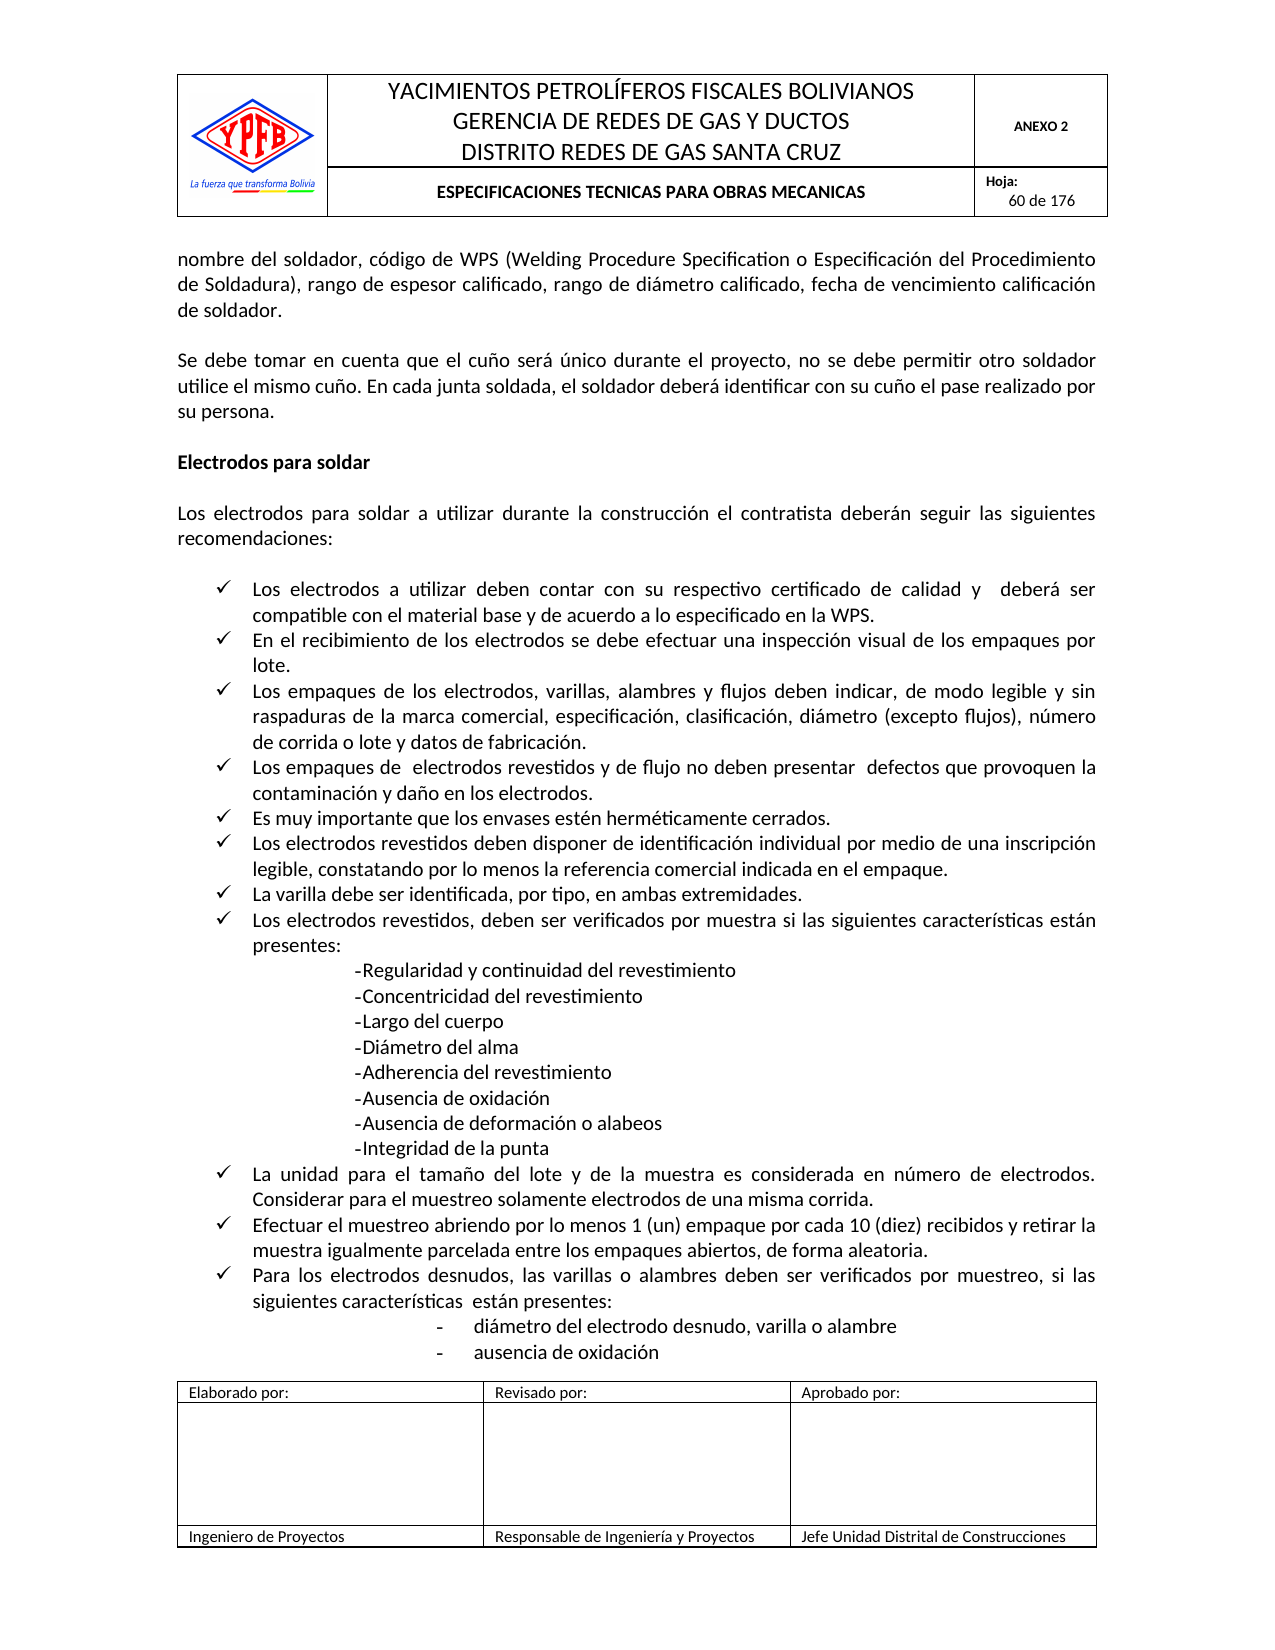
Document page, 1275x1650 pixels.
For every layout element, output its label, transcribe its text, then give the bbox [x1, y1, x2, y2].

list Regularidad y continuidad del revestimiento [354, 958, 1098, 983]
list Integridad de la punta [354, 1136, 1098, 1161]
list ausencia de oxidación [436, 1339, 1098, 1364]
text Los electrodos para soldar a utilizar durante la construcción el contratista deberán seguir las siguientes recomendaciones: [177, 500, 1098, 551]
list Ausencia de oxidación [354, 1085, 1098, 1110]
text Electrodos para soldar [177, 449, 1098, 475]
list Los electrodos a utilizar deben contar con su respectivo certificado de calidad y deberá ser compatible con el material base y de acuerdo a lo especificado en la WPS. [215, 576, 1098, 627]
list Adherencia del revestimiento [354, 1059, 1098, 1085]
picture [188, 93, 316, 198]
text Se debe tomar en cuenta que el cuño será único durante el proyecto, no se debe permitir otro soldador utilice el mismo cuño. En cada junta soldada, el soldador deberá identificar con su cuño el pase realizado por su persona. [177, 348, 1098, 424]
list Los electrodos revestidos, deben ser verificados por muestra si las siguientes características están presentes: [215, 907, 1098, 958]
list Para los electrodos desnudos, las varillas o alambres deben ser verificados por muestreo, si las siguientes características están presentes: [215, 1263, 1098, 1313]
list diámetro del electrodo desnudo, varilla o alambre [436, 1313, 1098, 1339]
list Ausencia de deformación o alabeos [354, 1110, 1098, 1136]
list Diámetro del alma [354, 1034, 1098, 1059]
list En el recibimiento de los electrodos se debe efectuar una inspección visual de los empaques por lote. [215, 627, 1098, 678]
list Largo del cuerpo [354, 1008, 1098, 1034]
list Los empaques de electrodos revestidos y de flujo no deben presentar defectos que provoquen la contaminación y daño en los electrodos. [215, 754, 1098, 805]
list Los electrodos revestidos deben disponer de identificación individual por medio de una inscripción legible, constatando por lo menos la referencia comercial indicada en el empaque. [215, 831, 1098, 881]
list La varilla debe ser identificada, por tipo, en ambas extremidades. [215, 881, 1098, 907]
list Efectuar el muestreo abriendo por lo menos 1 (un) empaque por cada 10 (diez) recibidos y retirar la muestra igualmente parcelada entre los empaques abiertos, de forma aleatoria. [215, 1212, 1098, 1263]
list La unidad para el tamaño del lote y de la muestra es considerada en número de electrodos. Considerar para el muestreo solamente electrodos de una misma corrida. [215, 1161, 1098, 1212]
list Concentricidad del revestimiento [354, 983, 1098, 1008]
list Es muy importante que los envases estén herméticamente cerrados. [215, 805, 1098, 831]
list Los empaques de los electrodos, varillas, alambres y flujos deben indicar, de modo legible y sin raspaduras de la marca comercial, especificación, clasificación, diámetro (excepto flujos), número de corrida o lote y datos de fabricación. [215, 678, 1098, 754]
